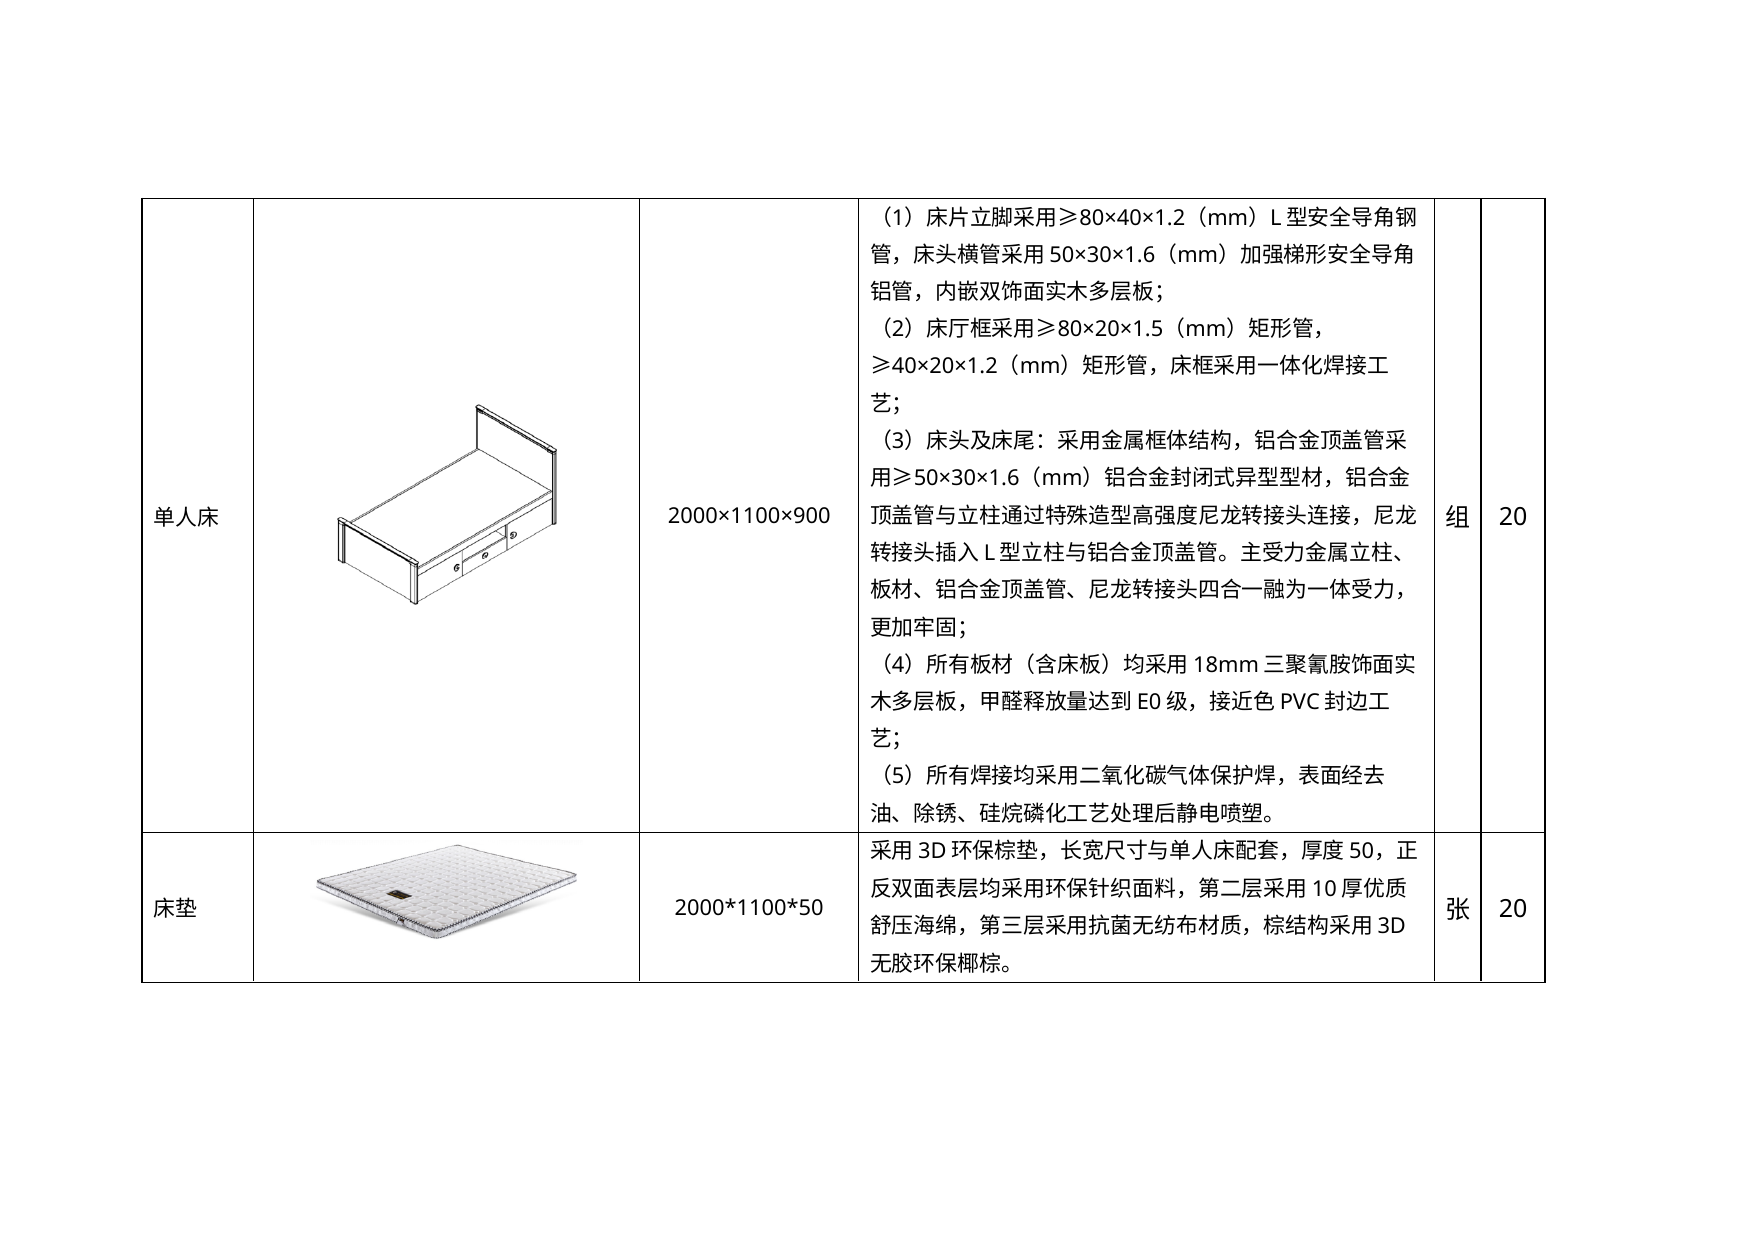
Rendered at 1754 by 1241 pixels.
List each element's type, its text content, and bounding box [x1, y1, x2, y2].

table_cell 采用3D环保棕垫，长宽尺寸与单人床配套，厚度50，正反双面表层均采用环保针织面料，第二层采用10厚优质舒压海绵，第三层采用抗菌无纺布材质，棕结构采用3D无胶环保椰棕。 [859, 833, 1434, 981]
table_cell 张 [1435, 833, 1480, 981]
table_cell [254, 833, 639, 981]
table_cell [254, 199, 639, 832]
table_cell 组 [1435, 199, 1480, 832]
picture [332, 398, 561, 609]
table_cell 2000*1100*50 [640, 833, 858, 981]
table_cell 20 [1482, 199, 1544, 832]
table_cell 20 [1482, 833, 1544, 981]
table_cell 单人床 [143, 199, 253, 832]
picture [310, 840, 583, 944]
table_cell 2000×1100×900 [640, 199, 858, 832]
table_cell 床垫 [143, 833, 253, 981]
table_cell （1）床片立脚采用≥80×40×1.2（mm）L型安全导角钢管，床头横管采用50×30×1.6（mm）加强梯形安全导角铝管，内嵌双饰面实木多层板； （2）床厅框采用≥80×20×1.5（mm）矩形管，≥40×20×1.2（mm）矩形管，床框采用一体化焊接工艺； （3）床头及床尾：采用金属框体结构，铝合金顶盖管采用≥50×30×1.6（mm）铝合金封闭式异型型材，铝合金顶盖管与立柱通过特殊造型高强度尼龙转接头连接，尼龙转接头插入L型立柱与铝合金顶盖管。主受力金属立柱、板材、铝合金顶盖管、尼龙转接头四合一融为一体受力，更加牢固； （4）所有板材（含床板）均采用18mm三聚氰胺饰面实木多层板，甲醛释放量达到E0级，接近色PVC封边工艺； （5）所有焊接均采用二氧化碳气体保护焊，表面经去油、除锈、硅烷磷化工艺处理后静电喷塑。 [859, 199, 1434, 832]
